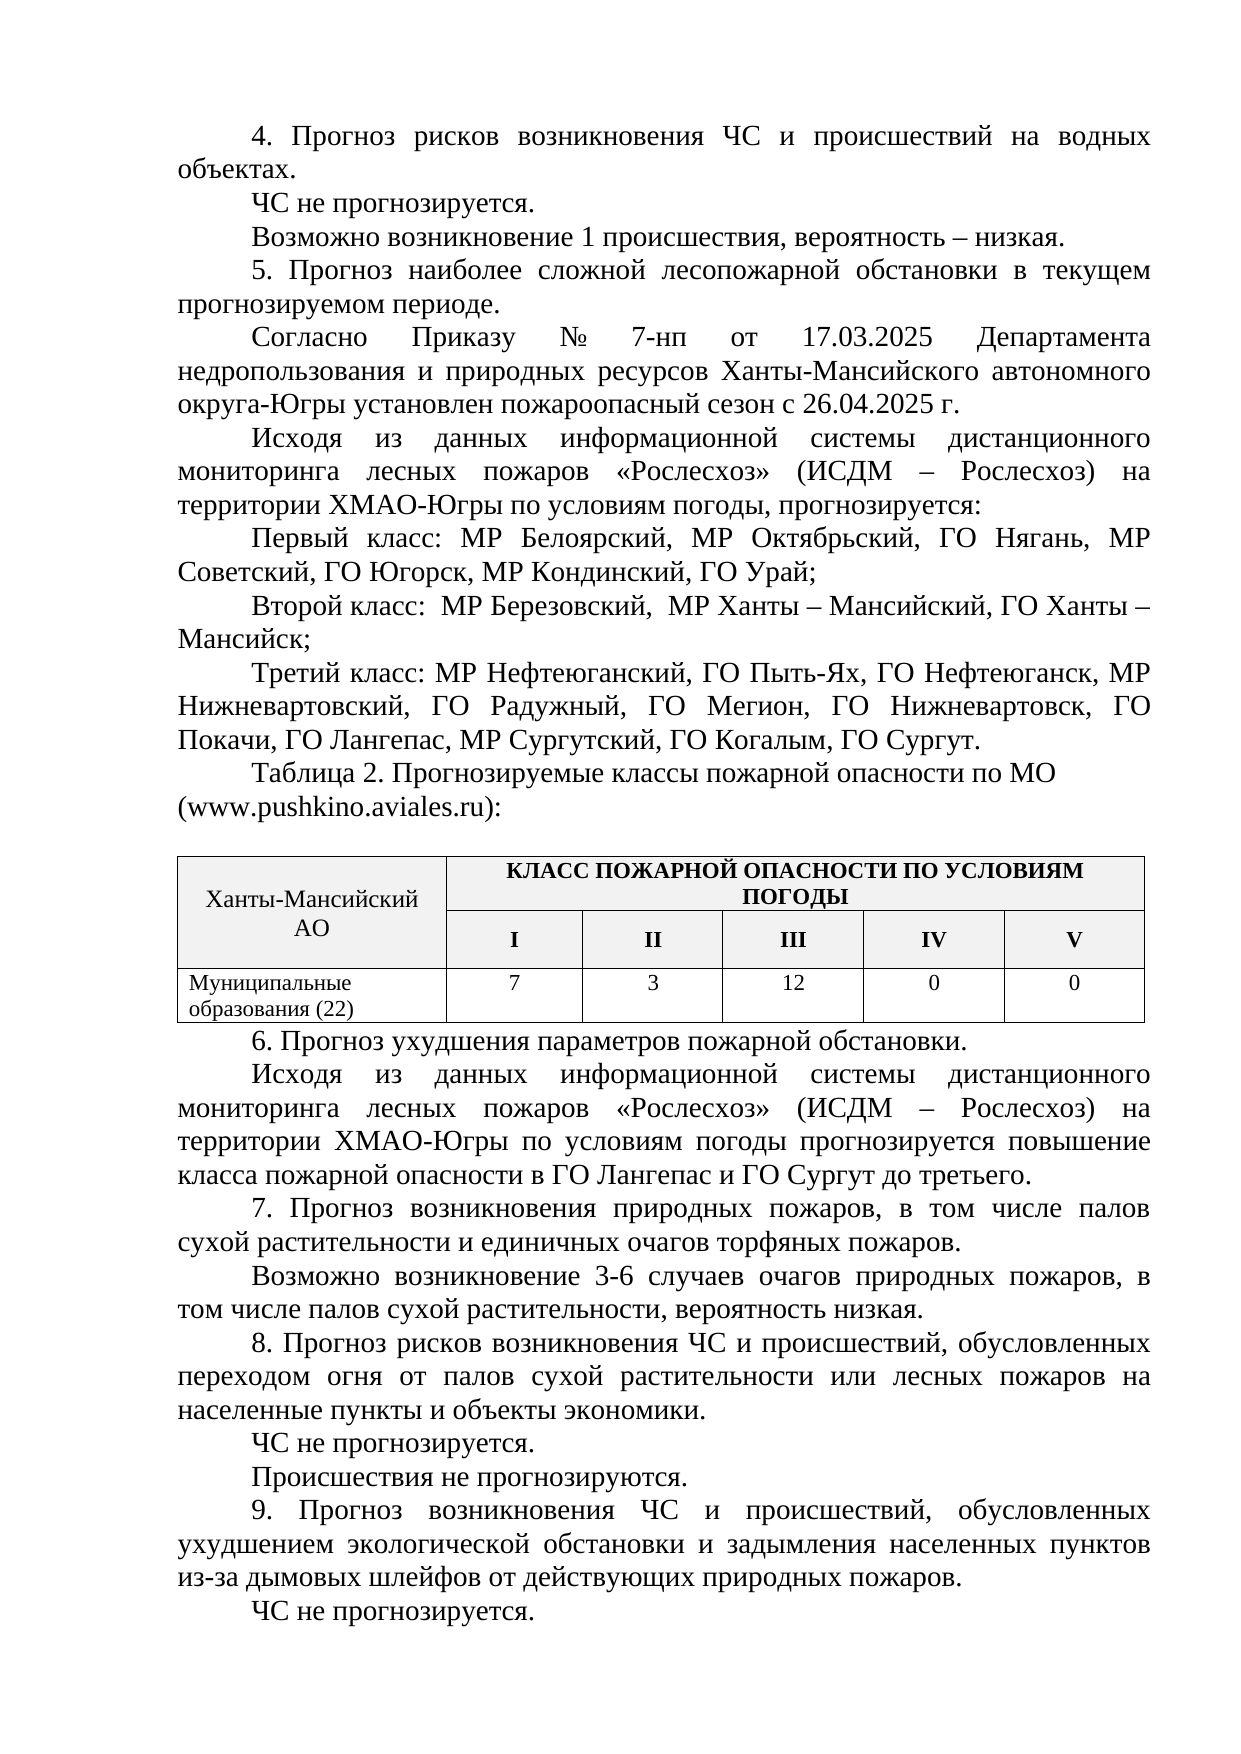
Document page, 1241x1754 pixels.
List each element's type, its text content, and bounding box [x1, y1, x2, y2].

text Возможно возникновение 3-6 случаев очагов природных пожаров, в том числе палов сухой растительности, вероятность низкая. [177, 1258, 1152, 1325]
text Третий класс: МР Нефтеюганский, ГО Пыть-Ях, ГО Нефтеюганск, МР Нижневартовский, ГО Радужный, ГО Мегион, ГО Нижневартовск, ГО Покачи, ГО Лангепас, МР Сургутский, ГО Когалым, ГО Сургут. [177, 655, 1152, 755]
text Согласно Приказу № 7-нп от 17.03.2025 Департамента недропользования и природных ресурсов Ханты-Мансийского автономного округа-Югры установлен пожароопасный сезон с 26.04.2025 г. [177, 319, 1152, 420]
table_cell 12 [723, 969, 863, 1022]
table_cell 0 [864, 969, 1004, 1022]
table_cell V [1005, 911, 1144, 968]
table_cell 7 [447, 969, 582, 1022]
text (www.pushkino.aviales.ru): [177, 789, 1152, 822]
text 5. Прогноз наиболее сложной лесопожарной обстановки в текущем прогнозируемом периоде. [177, 252, 1152, 319]
table_header КЛАСС ПОЖАРНОЙ ОПАСНОСТИ ПО УСЛОВИЯМ ПОГОДЫ [447, 857, 1144, 910]
text ЧС не прогнозируется. [177, 1593, 1152, 1627]
text Таблица 2. Прогнозируемые классы пожарной опасности по МО [177, 755, 1152, 789]
text 8. Прогноз рисков возникновения ЧС и происшествий, обусловленных переходом огня от палов сухой растительности или лесных пожаров на населенные пункты и объекты экономики. [177, 1325, 1152, 1425]
text 9. Прогноз возникновения ЧС и происшествий, обусловленных ухудшением экологической обстановки и задымления населенных пунктов из-за дымовых шлейфов от действующих природных пожаров. [177, 1492, 1152, 1593]
text 7. Прогноз возникновения природных пожаров, в том числе палов сухой растительности и единичных очагов торфяных пожаров. [177, 1191, 1152, 1258]
table_cell IV [864, 911, 1004, 968]
text Исходя из данных информационной системы дистанционного мониторинга лесных пожаров «Рослесхоз» (ИСДМ – Рослесхоз) на территории ХМАО-Югры по условиям погоды прогнозируется повышение класса пожарной опасности в ГО Лангепас и ГО Сургут до третьего. [177, 1056, 1152, 1191]
table_cell II [583, 911, 722, 968]
text Исходя из данных информационной системы дистанционного мониторинга лесных пожаров «Рослесхоз» (ИСДМ – Рослесхоз) на территории ХМАО-Югры по условиям погоды, прогнозируется: [177, 420, 1152, 521]
text Происшествия не прогнозируются. [177, 1459, 1152, 1492]
table_cell 3 [583, 969, 722, 1022]
table_cell III [723, 911, 863, 968]
table_cell 0 [1005, 969, 1144, 1022]
text ЧС не прогнозируется. [177, 185, 1152, 219]
list 4. Прогноз рисков возникновения ЧС и происшествий на водных объектах. [177, 118, 1152, 185]
text Возможно возникновение 1 происшествия, вероятность – низкая. [177, 219, 1152, 252]
text Второй класс: МР Березовский, МР Ханты – Мансийский, ГО Ханты – Мансийск; [177, 588, 1152, 655]
table_header Ханты-Мансийский АО [178, 857, 446, 968]
text Первый класс: МР Белоярский, МР Октябрьский, ГО Нягань, МР Советский, ГО Югорск, МР Кондинский, ГО Урай; [177, 521, 1152, 588]
table_cell I [447, 911, 582, 968]
text ЧС не прогнозируется. [177, 1425, 1152, 1459]
table_cell Муниципальные образования (22) [178, 969, 446, 1022]
text 6. Прогноз ухудшения параметров пожарной обстановки. [177, 1023, 1152, 1056]
